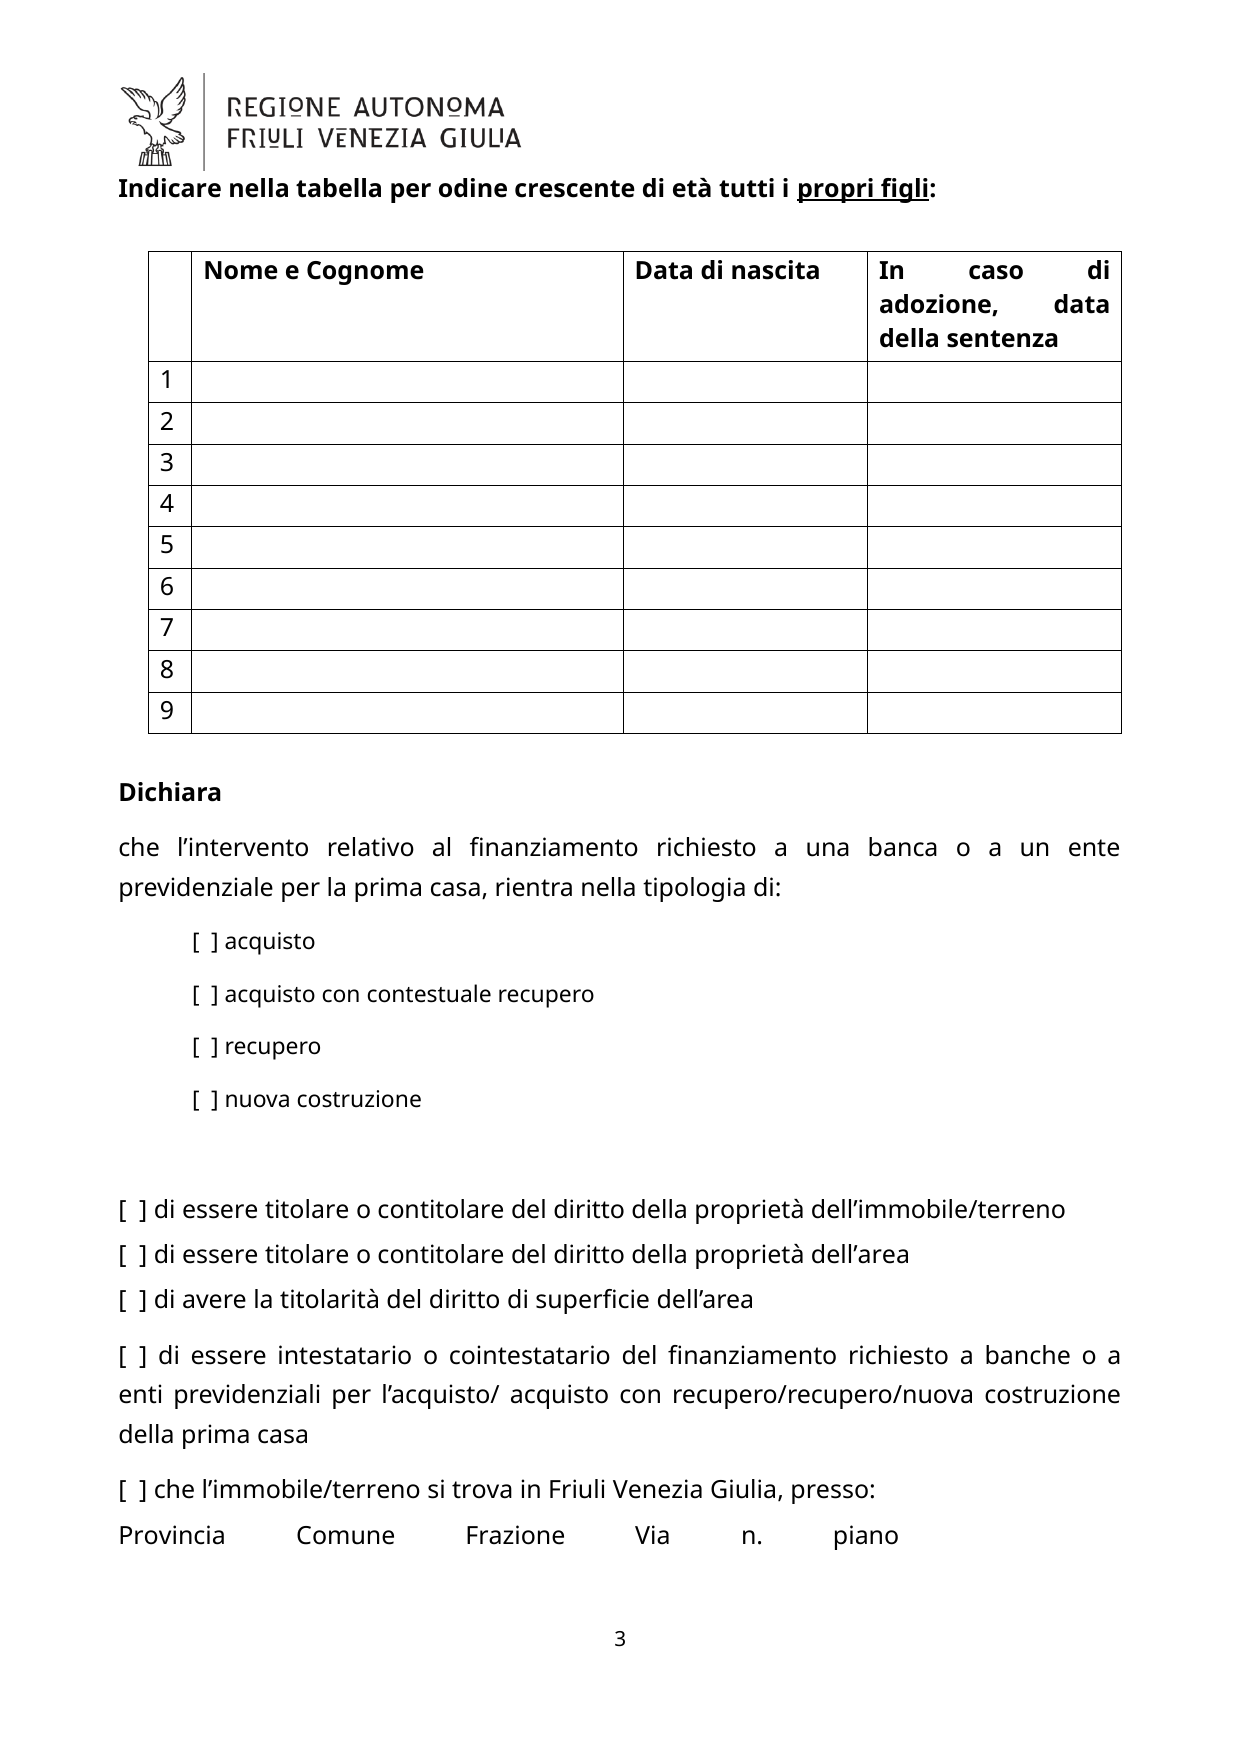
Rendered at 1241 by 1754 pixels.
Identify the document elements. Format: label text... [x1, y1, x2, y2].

table_cell [624, 693, 867, 733]
table_cell [624, 445, 867, 485]
table_cell [192, 486, 623, 526]
table_header Nome e Cognome [192, 252, 623, 361]
table_cell [192, 527, 623, 567]
text [ ] che l’immobile/terreno si trova in Friuli Venezia Giulia, presso: [118, 1472, 1122, 1506]
table_cell [624, 651, 867, 692]
text [ ] di essere titolare o contitolare del diritto della proprietà dell’immobile/terreno [118, 1191, 1122, 1225]
table_cell 3 [149, 445, 191, 485]
table_cell [624, 569, 867, 609]
text [ ] acquisto con contestuale recupero [192, 978, 1122, 1009]
table_cell 5 [149, 527, 191, 567]
text [ ] di avere la titolarità del diritto di superficie dell’area [118, 1282, 1122, 1316]
table_cell 1 [149, 362, 191, 402]
table_cell [868, 693, 1121, 733]
table_cell [868, 445, 1121, 485]
table_header [149, 252, 191, 361]
table_header In caso di adozione, data della sentenza [868, 252, 1121, 361]
table_cell [624, 610, 867, 650]
table_cell [868, 569, 1121, 609]
table_cell [192, 651, 623, 692]
table_cell [192, 445, 623, 485]
table_cell 8 [149, 651, 191, 692]
text [ ] nuova costruzione [192, 1083, 1122, 1114]
text [ ] di essere titolare o contitolare del diritto della proprietà dell’area [118, 1237, 1122, 1271]
text [ ] acquisto [192, 925, 1122, 956]
text [ ] di essere intestatario o cointestatario del finanziamento richiesto a banche o a enti previdenziali per l’acquisto/ acquisto con recupero/recupero/nuova costruzione della prima casa [118, 1338, 1122, 1450]
table_cell [868, 527, 1121, 567]
text Provincia Comune Frazione Via n. piano [118, 1518, 1122, 1552]
table_cell [192, 693, 623, 733]
text [ ] recupero [192, 1030, 1122, 1062]
text Indicare nella tabella per odine crescente di età tutti i propri figli: [118, 171, 1122, 205]
table_cell [624, 486, 867, 526]
table_cell [192, 403, 623, 443]
table_cell 9 [149, 693, 191, 733]
table_cell [192, 362, 623, 402]
table_cell [624, 527, 867, 567]
table_cell [868, 610, 1121, 650]
text che l’intervento relativo al finanziamento richiesto a una banca o a un ente previdenziale per la prima casa, rientra nella tipologia di: [118, 830, 1122, 903]
table_cell [624, 362, 867, 402]
table_cell [868, 403, 1121, 443]
table_cell 2 [149, 403, 191, 443]
table_header Data di nascita [624, 252, 867, 361]
picture [118, 73, 529, 171]
table_cell [192, 610, 623, 650]
table_cell 6 [149, 569, 191, 609]
table_cell [624, 403, 867, 443]
table_cell [868, 486, 1121, 526]
table_cell [868, 651, 1121, 692]
table_cell 7 [149, 610, 191, 650]
table_cell 4 [149, 486, 191, 526]
text Dichiara [118, 774, 1122, 808]
table_cell [192, 569, 623, 609]
table_cell [868, 362, 1121, 402]
